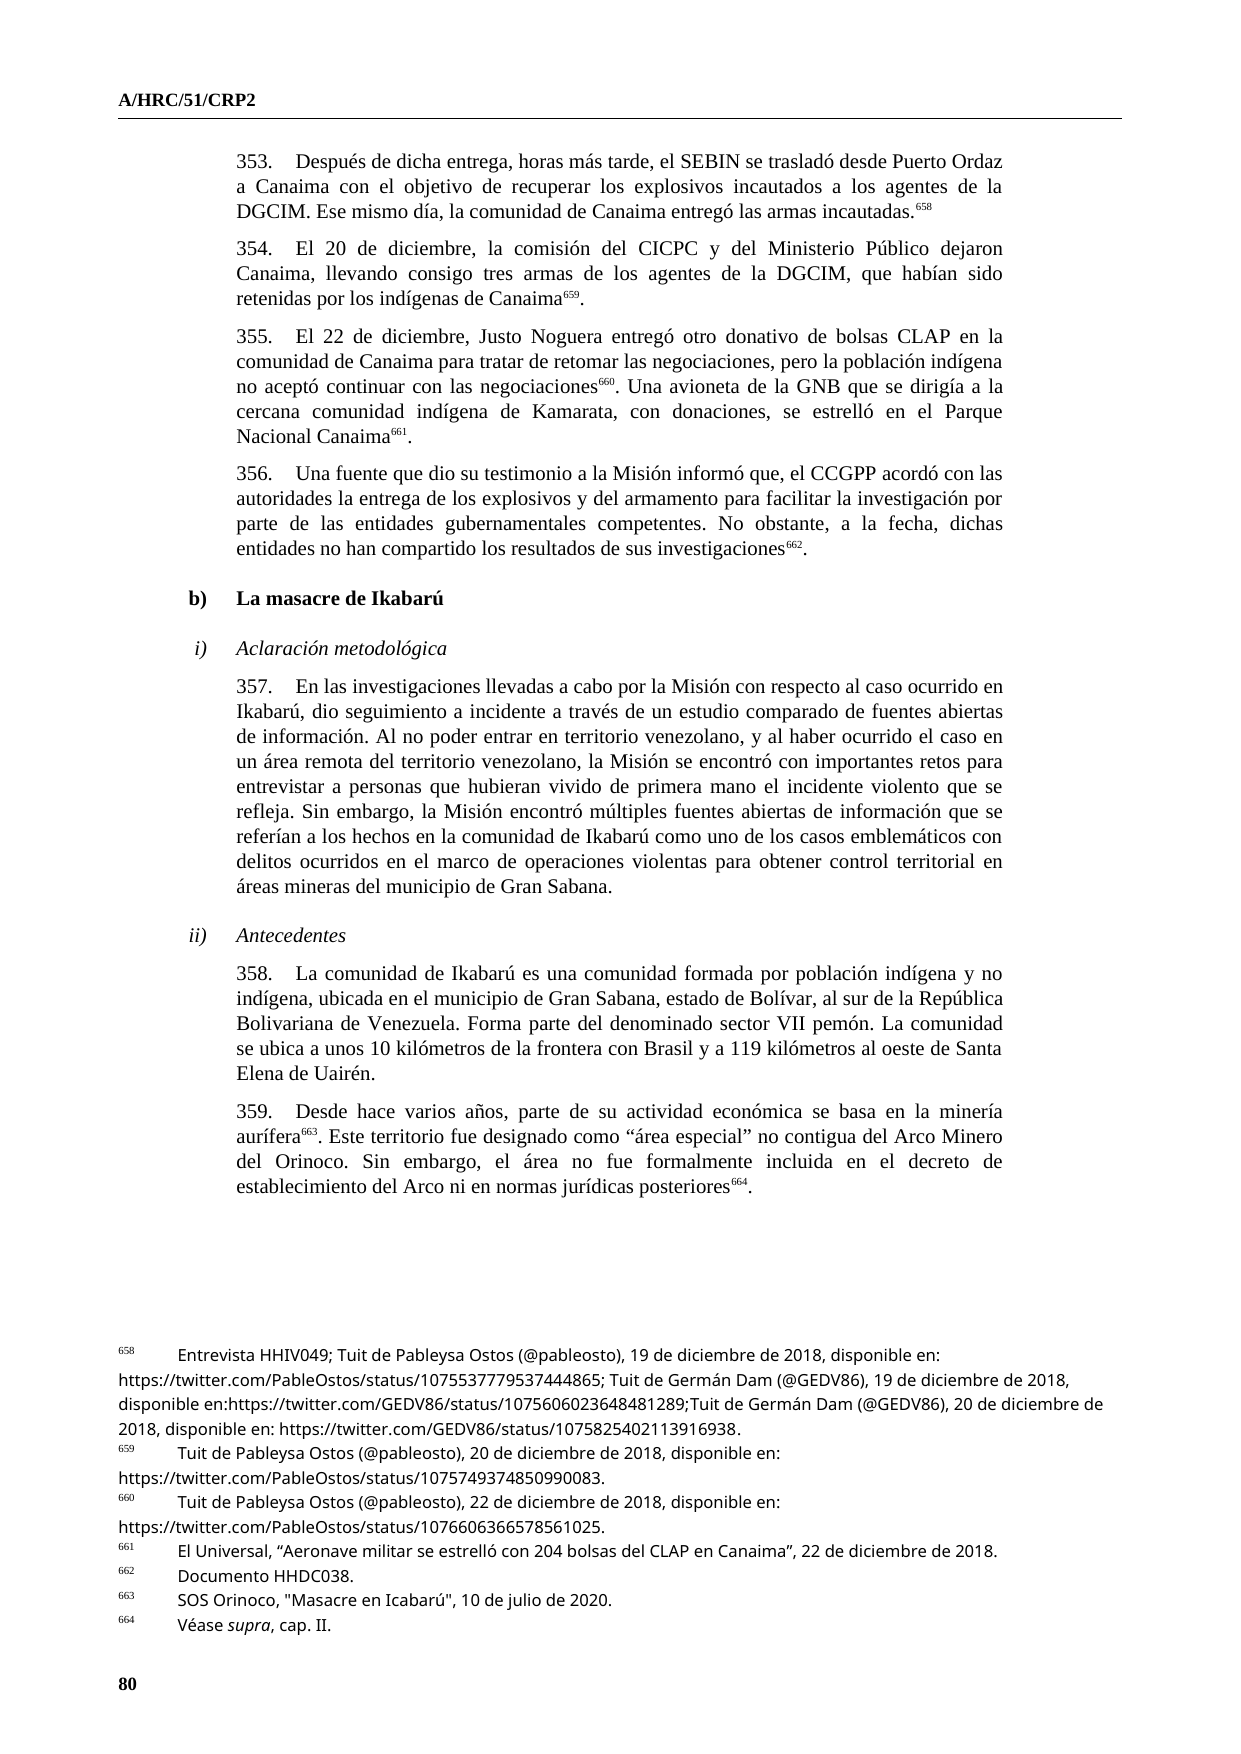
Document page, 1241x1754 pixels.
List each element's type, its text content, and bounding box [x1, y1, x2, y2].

text 357. En las investigaciones llevadas a cabo por la Misión con respecto al caso ocurrido en Ikabarú, dio seguimiento a incidente a través de un estudio comparado de fuentes abiertas de información. Al no poder entrar en territorio venezolano, y al haber ocurrido el caso en un área remota del territorio venezolano, la Misión se encontró con importantes retos para entrevistar a personas que hubieran vivido de primera mano el incidente violento que se refleja. Sin embargo, la Misión encontró múltiples fuentes abiertas de información que se referían a los hechos en la comunidad de Ikabarú como uno de los casos emblemáticos con delitos ocurridos en el marco de operaciones violentas para obtener control territorial en áreas mineras del municipio de Gran Sabana. [236, 673, 1004, 898]
text i) Aclaración metodológica [118, 635, 1004, 660]
text 358. La comunidad de Ikabarú es una comunidad formada por población indígena y no indígena, ubicada en el municipio de Gran Sabana, estado de Bolívar, al sur de la República Bolivariana de Venezuela. Forma parte del denominado sector VII pemón. La comunidad se ubica a unos 10 kilómetros de la frontera con Brasil y a 119 kilómetros al oeste de Santa Elena de Uairén. [236, 960, 1004, 1085]
text 356. Una fuente que dio su testimonio a la Misión informó que, el CCGPP acordó con las autoridades la entrega de los explosivos y del armamento para facilitar la investigación por parte de las entidades gubernamentales competentes. No obstante, a la fecha, dichas entidades no han compartido los resultados de sus investigaciones. [236, 460, 1004, 560]
text ii) Antecedentes [118, 923, 1004, 948]
text 354. El 20 de diciembre, la comisión del CICPC y del Ministerio Público dejaron Canaima, llevando consigo tres armas de los agentes de la DGCIM, que habían sido retenidas por los indígenas de Canaima. [236, 235, 1004, 310]
text 353. Después de dicha entrega, horas más tarde, el SEBIN se trasladó desde Puerto Ordaz a Canaima con el objetivo de recuperar los explosivos incautados a los agentes de la DGCIM. Ese mismo día, la comunidad de Canaima entregó las armas incautadas. [236, 148, 1004, 223]
text 359. Desde hace varios años, parte de su actividad económica se basa en la minería aurífera. Este territorio fue designado como “área especial” no contigua del Arco Minero del Orinoco. Sin embargo, el área no fue formalmente incluida en el decreto de establecimiento del Arco ni en normas jurídicas posteriores. [236, 1098, 1004, 1198]
text b) La masacre de Ikabarú [118, 585, 1004, 610]
text 355. El 22 de diciembre, Justo Noguera entregó otro donativo de bolsas CLAP en la comunidad de Canaima para tratar de retomar las negociaciones, pero la población indígena no aceptó continuar con las negociaciones. Una avioneta de la GNB que se dirigía a la cercana comunidad indígena de Kamarata, con donaciones, se estrelló en el Parque Nacional Canaima. [236, 323, 1004, 448]
